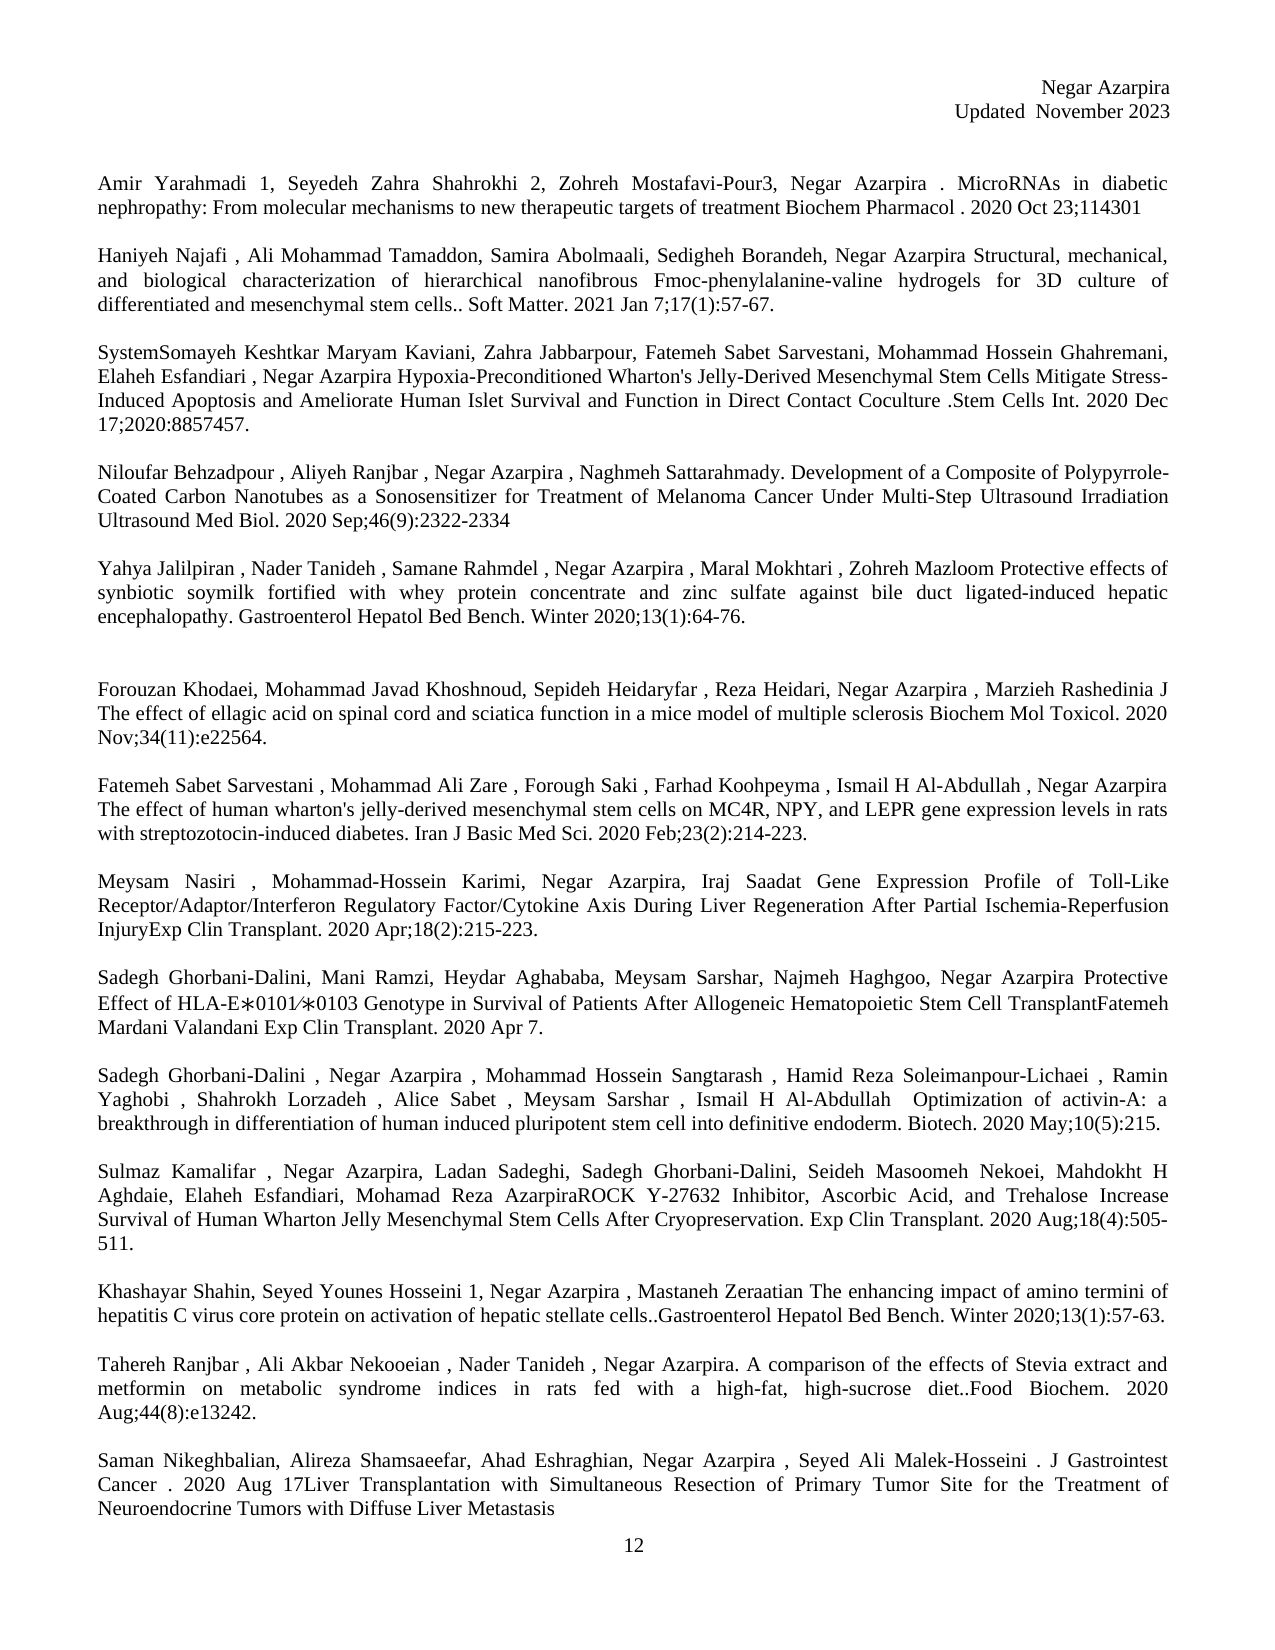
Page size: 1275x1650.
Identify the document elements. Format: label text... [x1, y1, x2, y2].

text Niloufar Behzadpour , Aliyeh Ranjbar , Negar Azarpira , Naghmeh Sattarahmady. Development of a Composite of Polypyrrole-Coated Carbon Nanotubes as a Sonosensitizer for Treatment of Melanoma Cancer Under Multi-Step Ultrasound Irradiation Ultrasound Med Biol. 2020 Sep;46(9):2322-2334 [97, 460, 1170, 532]
text Saman Nikeghbalian, Alireza Shamsaeefar, Ahad Eshraghian, Negar Azarpira , Seyed Ali Malek-Hosseini . J Gastrointest Cancer . 2020 Aug 17Liver Transplantation with Simultaneous Resection of Primary Tumor Site for the Treatment of Neuroendocrine Tumors with Diffuse Liver Metastasis [97, 1448, 1170, 1520]
text Meysam Nasiri , Mohammad-Hossein Karimi, Negar Azarpira, Iraj Saadat Gene Expression Profile of Toll-Like Receptor/Adaptor/Interferon Regulatory Factor/Cytokine Axis During Liver Regeneration After Partial Ischemia-Reperfusion InjuryExp Clin Transplant. 2020 Apr;18(2):215-223. [97, 869, 1170, 941]
text Forouzan Khodaei, Mohammad Javad Khoshnoud, Sepideh Heidaryfar , Reza Heidari, Negar Azarpira , Marzieh Rashedinia J The effect of ellagic acid on spinal cord and sciatica function in a mice model of multiple sclerosis Biochem Mol Toxicol. 2020 Nov;34(11):e22564. [97, 677, 1170, 749]
text Sadegh Ghorbani-Dalini, Mani Ramzi, Heydar Aghababa, Meysam Sarshar, Najmeh Haghgoo, Negar Azarpira Protective Effect of HLA-E∗0101∕∗0103 Genotype in Survival of Patients After Allogeneic Hematopoietic Stem Cell TransplantFatemeh Mardani Valandani Exp Clin Transplant. 2020 Apr 7. [97, 965, 1170, 1039]
text Sadegh Ghorbani-Dalini , Negar Azarpira , Mohammad Hossein Sangtarash , Hamid Reza Soleimanpour-Lichaei , Ramin Yaghobi , Shahrokh Lorzadeh , Alice Sabet , Meysam Sarshar , Ismail H Al-Abdullah Optimization of activin-A: a breakthrough in differentiation of human induced pluripotent stem cell into definitive endoderm. Biotech. 2020 May;10(5):215. [97, 1063, 1170, 1135]
text Sulmaz Kamalifar , Negar Azarpira, Ladan Sadeghi, Sadegh Ghorbani-Dalini, Seideh Masoomeh Nekoei, Mahdokht H Aghdaie, Elaheh Esfandiari, Mohamad Reza AzarpiraROCK Y-27632 Inhibitor, Ascorbic Acid, and Trehalose Increase Survival of Human Wharton Jelly Mesenchymal Stem Cells After Cryopreservation. Exp Clin Transplant. 2020 Aug;18(4):505-511. [97, 1159, 1170, 1255]
text Fatemeh Sabet Sarvestani , Mohammad Ali Zare , Forough Saki , Farhad Koohpeyma , Ismail H Al-Abdullah , Negar Azarpira The effect of human wharton's jelly-derived mesenchymal stem cells on MC4R, NPY, and LEPR gene expression levels in rats with streptozotocin-induced diabetes. Iran J Basic Med Sci. 2020 Feb;23(2):214-223. [97, 773, 1170, 845]
text SystemSomayeh Keshtkar Maryam Kaviani, Zahra Jabbarpour, Fatemeh Sabet Sarvestani, Mohammad Hossein Ghahremani, Elaheh Esfandiari , Negar Azarpira Hypoxia-Preconditioned Wharton's Jelly-Derived Mesenchymal Stem Cells Mitigate Stress-Induced Apoptosis and Ameliorate Human Islet Survival and Function in Direct Contact Coculture .Stem Cells Int. 2020 Dec 17;2020:8857457. [97, 340, 1170, 436]
text Amir Yarahmadi 1, Seyedeh Zahra Shahrokhi 2, Zohreh Mostafavi-Pour3, Negar Azarpira . MicroRNAs in diabetic nephropathy: From molecular mechanisms to new therapeutic targets of treatment Biochem Pharmacol . 2020 Oct 23;114301 [97, 171, 1170, 219]
text Tahereh Ranjbar , Ali Akbar Nekooeian , Nader Tanideh , Negar Azarpira. A comparison of the effects of Stevia extract and metformin on metabolic syndrome indices in rats fed with a high-fat, high-sucrose diet..Food Biochem. 2020 Aug;44(8):e13242. [97, 1351, 1170, 1424]
text Haniyeh Najafi , Ali Mohammad Tamaddon, Samira Abolmaali, Sedigheh Borandeh, Negar Azarpira Structural, mechanical, and biological characterization of hierarchical nanofibrous Fmoc-phenylalanine-valine hydrogels for 3D culture of differentiated and mesenchymal stem cells.. Soft Matter. 2021 Jan 7;17(1):57-67. [97, 243, 1170, 316]
text Yahya Jalilpiran , Nader Tanideh , Samane Rahmdel , Negar Azarpira , Maral Mokhtari , Zohreh Mazloom Protective effects of synbiotic soymilk fortified with whey protein concentrate and zinc sulfate against bile duct ligated-induced hepatic encephalopathy. Gastroenterol Hepatol Bed Bench. Winter 2020;13(1):64-76. [97, 556, 1170, 628]
text Khashayar Shahin, Seyed Younes Hosseini 1, Negar Azarpira , Mastaneh Zeraatian The enhancing impact of amino termini of hepatitis C virus core protein on activation of hepatic stellate cells..Gastroenterol Hepatol Bed Bench. Winter 2020;13(1):57-63. [97, 1279, 1170, 1327]
